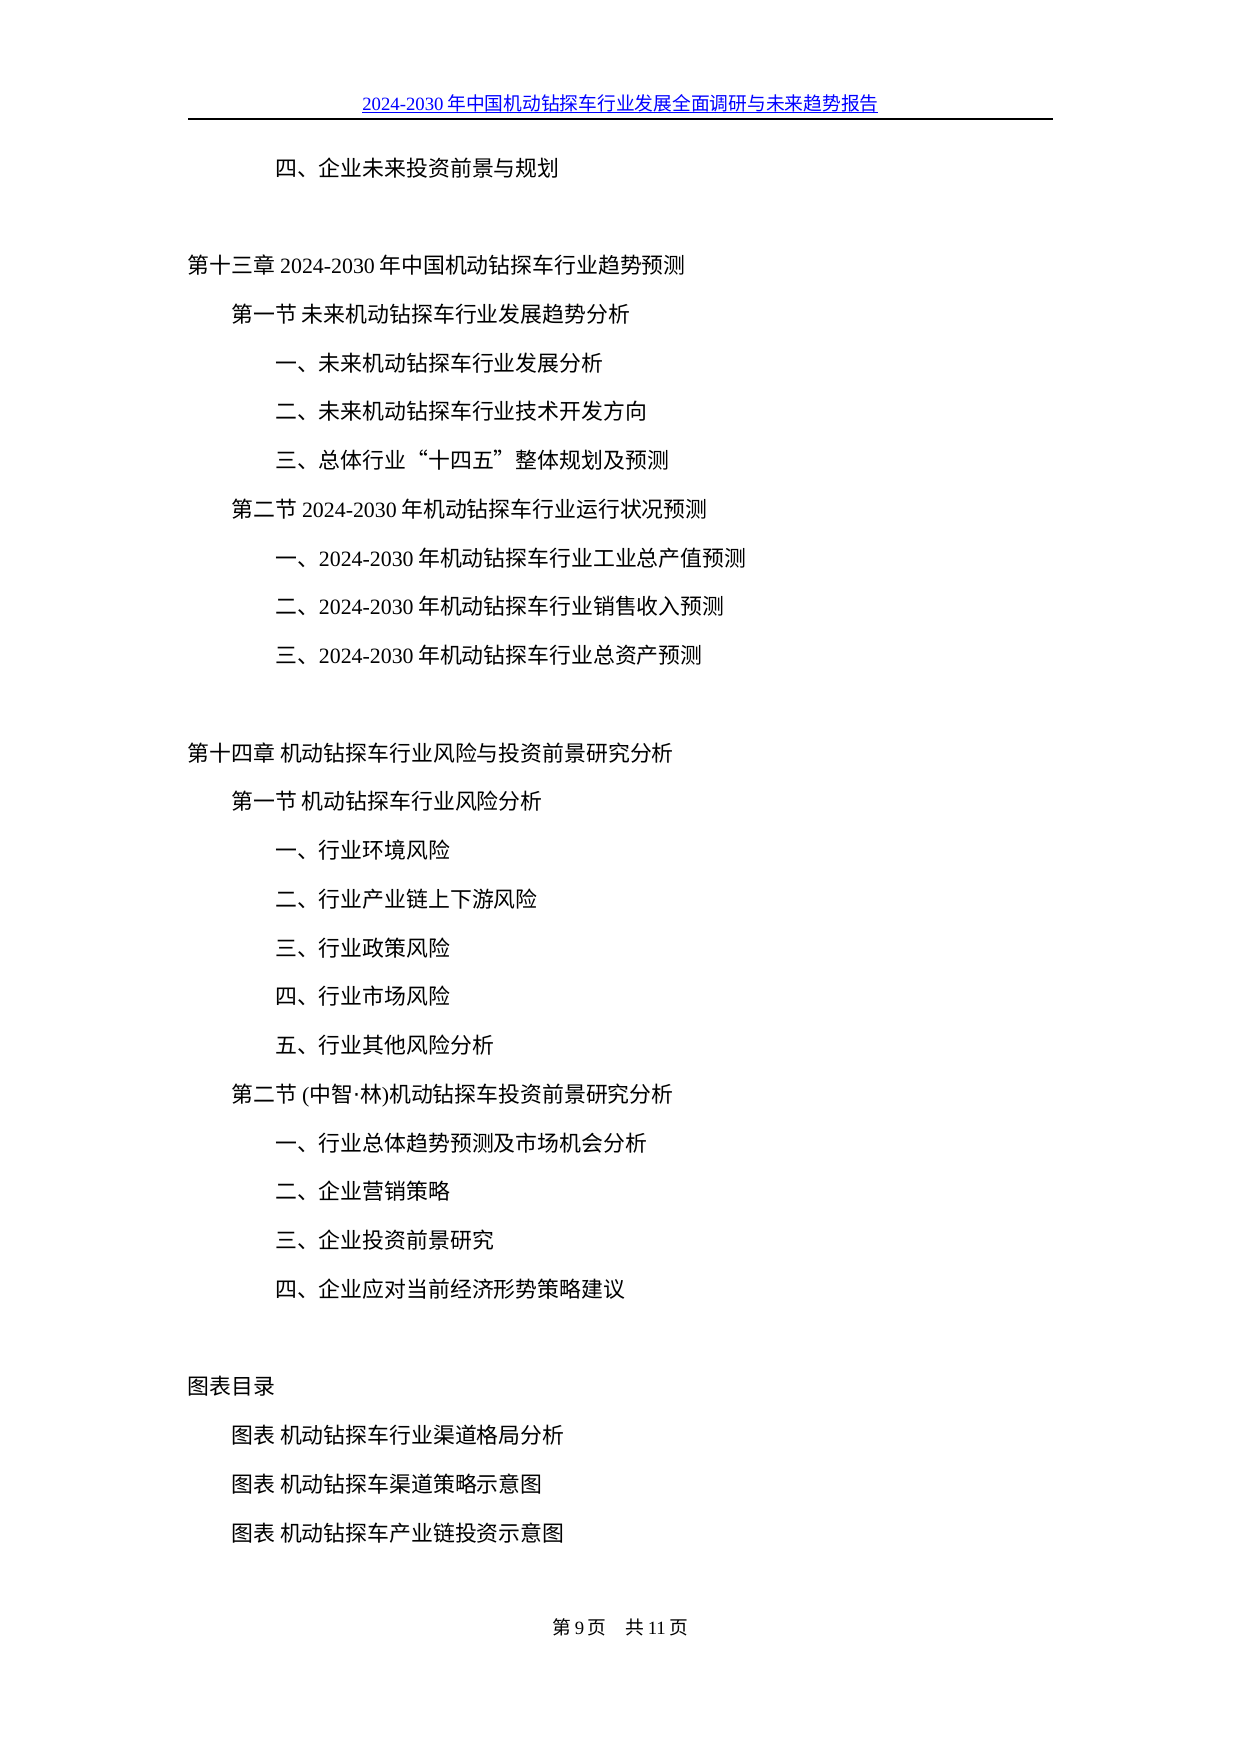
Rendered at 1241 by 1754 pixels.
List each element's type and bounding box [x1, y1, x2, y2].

text [187, 150, 1053, 1548]
